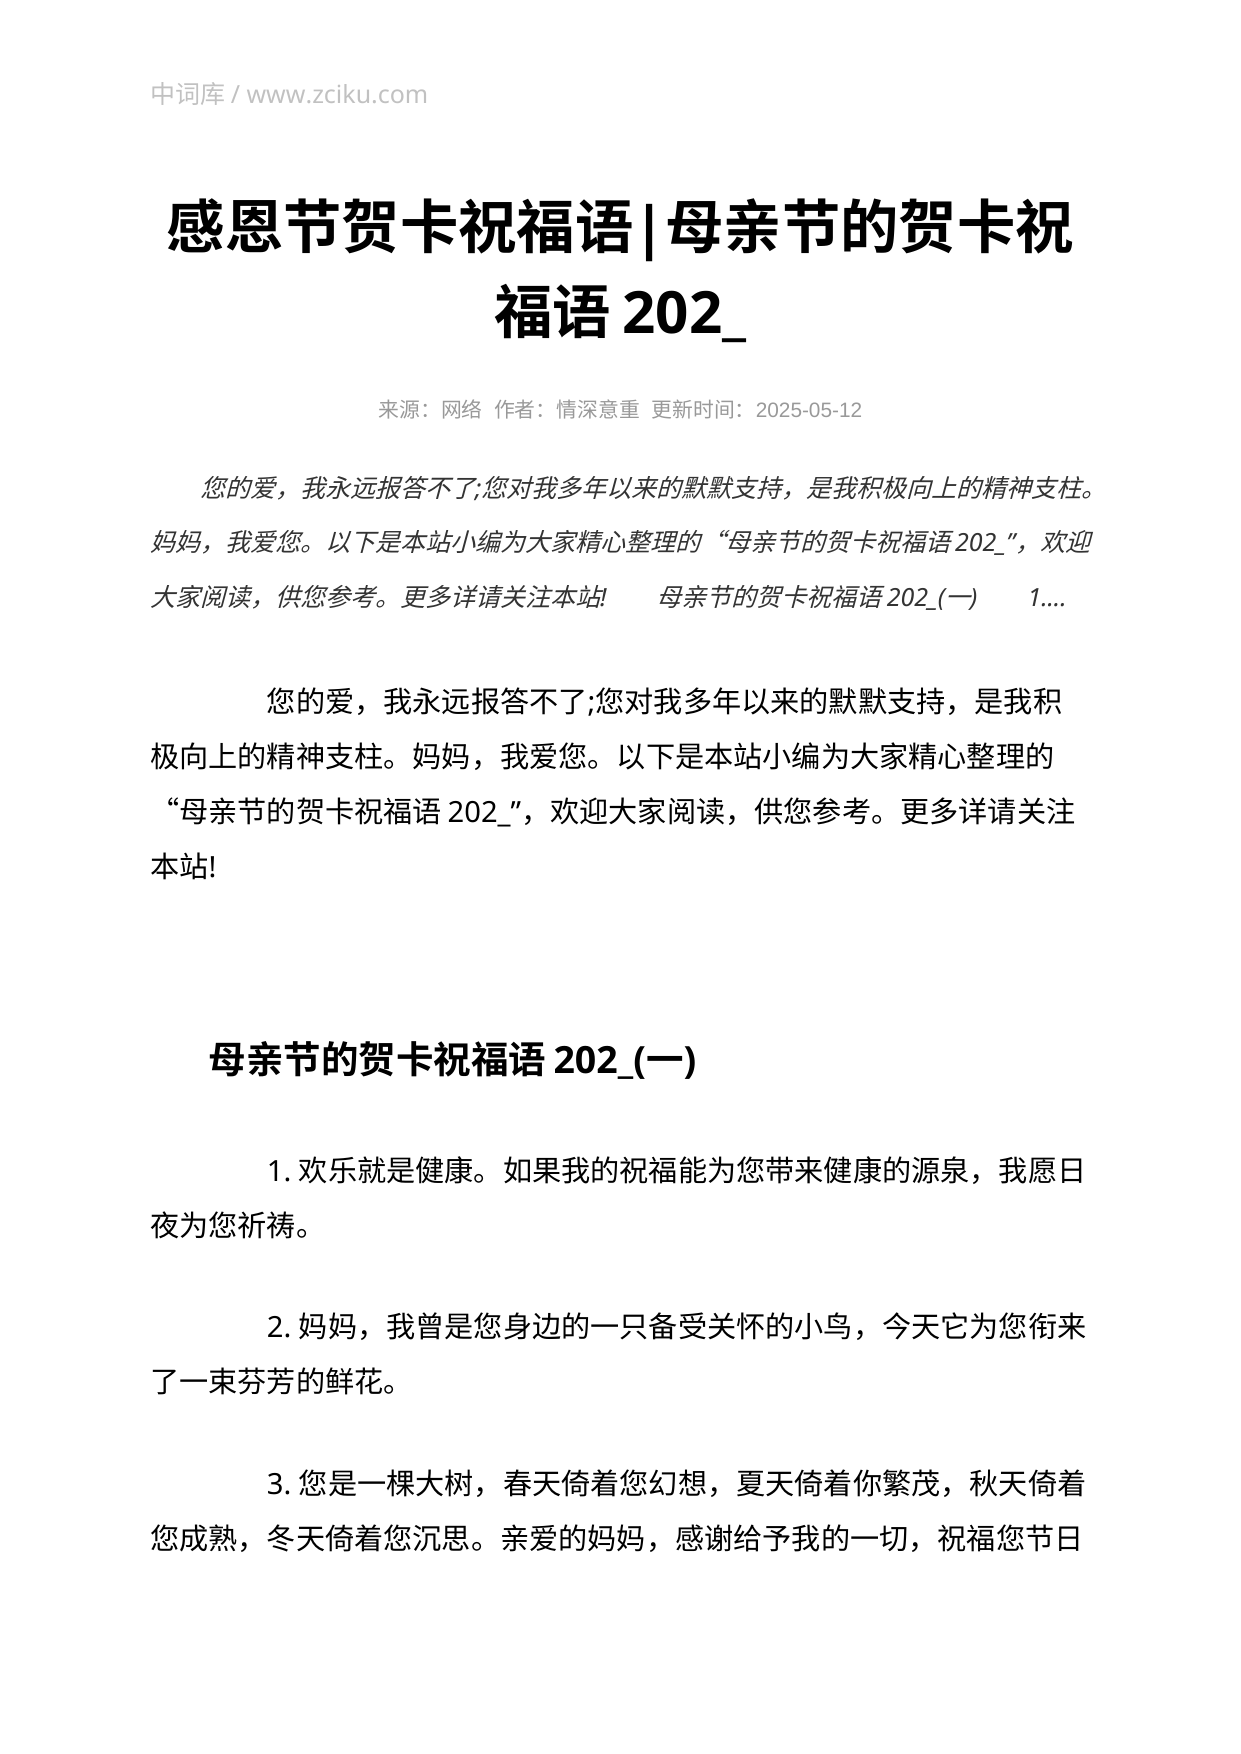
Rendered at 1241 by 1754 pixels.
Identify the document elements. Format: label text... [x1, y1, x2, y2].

text 您的爱，我永远报答不了;您对我多年以来的默默支持，是我积极向上的精神支柱。妈妈，我爱您。以下是本站小编为大家精心整理的“母亲节的贺卡祝福语202_”，欢迎大家阅读，供您参考。更多详请关注本站! 母亲节的贺卡祝福语202_(一) 1.... [150, 468, 1090, 613]
subtitle 感恩节贺卡祝福语|母亲节的贺卡祝福语202_ [150, 181, 1090, 351]
text 母亲节的贺卡祝福语202_(一) [150, 1029, 1090, 1084]
text 2. 妈妈，我曾是您身边的一只备受关怀的小鸟，今天它为您衔来了一束芬芳的鲜花。 [150, 1304, 1090, 1401]
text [150, 1461, 1090, 1558]
text 1. 欢乐就是健康。如果我的祝福能为您带来健康的源泉，我愿日夜为您祈祷。 [150, 1147, 1090, 1244]
text 来源：网络 作者：情深意重 更新时间：2025-05-12 [150, 398, 1090, 422]
text 您的爱，我永远报答不了;您对我多年以来的默默支持，是我积极向上的精神支柱。妈妈，我爱您。以下是本站小编为大家精心整理的“母亲节的贺卡祝福语202_”，欢迎大家阅读，供您参考。更多详请关注本站! [150, 678, 1090, 886]
